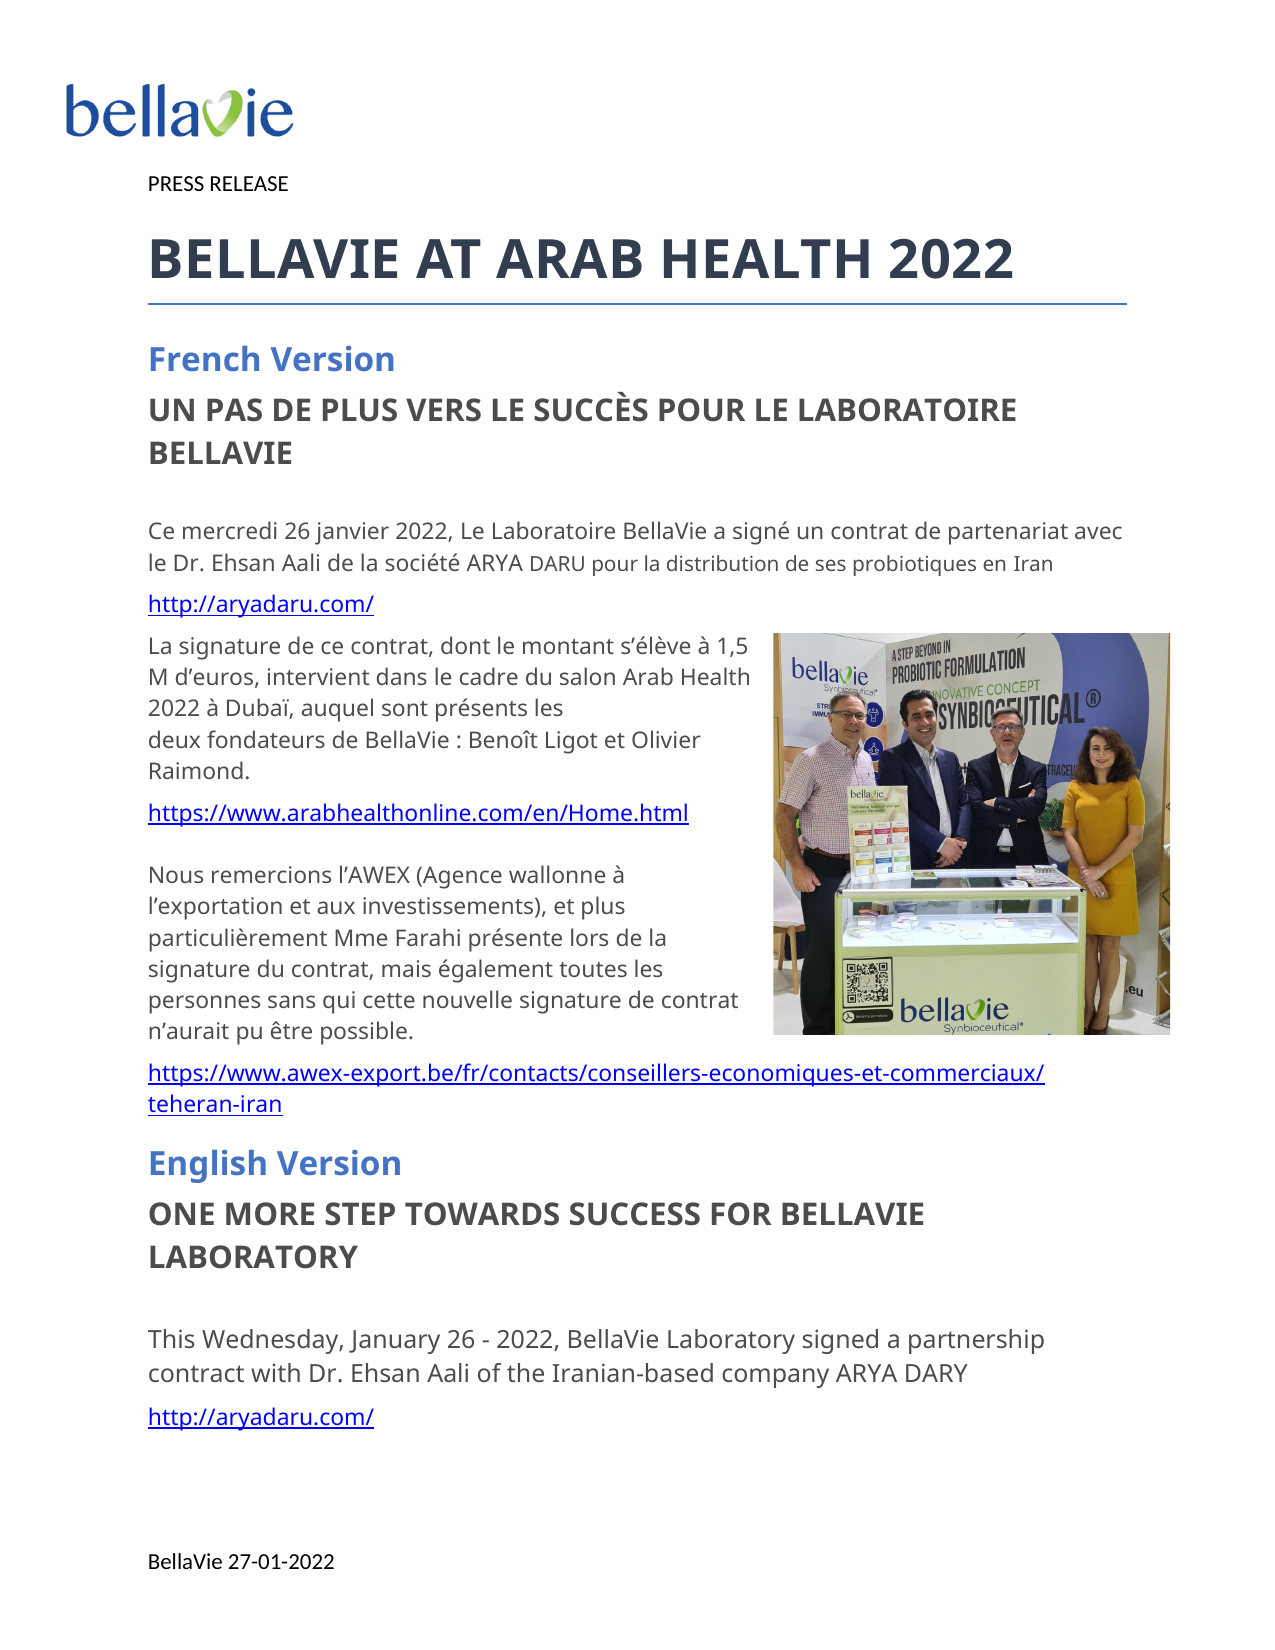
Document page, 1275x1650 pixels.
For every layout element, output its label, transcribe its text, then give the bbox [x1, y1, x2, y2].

text http://aryadaru.com/ [148, 588, 1127, 619]
text This Wednesday, January 26 - 2022, BellaVie Laboratory signed a partnership contract with Dr. Ehsan Aali of the Iranian-based company ARYA DARY [148, 1322, 1127, 1390]
text Nous remercions l’AWEX (Agence wallonne à l’exportation et aux investissements), et plus particulièrement Mme Farahi présente lors de la signature du contrat, mais également toutes les personnes sans qui cette nouvelle signature de contrat n’aurait pu être possible. [148, 859, 1127, 1046]
title BELLAVIE AT ARAB HEALTH 2022 [148, 221, 1127, 303]
text https://www.arabhealthonline.com/en/Home.html [148, 796, 773, 828]
subtitle French Version [148, 336, 1127, 382]
text https://www.awex-export.be/fr/contacts/conseillers-economiques-et-commerciaux/teheran-iran [148, 1057, 1127, 1119]
text Ce mercredi 26 janvier 2022, Le Laboratoire BellaVie a signé un contrat de partenariat avec le Dr. Ehsan Aali de la société ARYA DARU pour la distribution de ses probiotiques en Iran [148, 515, 1127, 578]
picture [44, 75, 309, 142]
text http://aryadaru.com/ [148, 1401, 1127, 1432]
subtitle English Version [148, 1140, 1127, 1186]
text ONE MORE STEP TOWARDS SUCCESS FOR BELLAVIE LABORATORY [148, 1192, 1127, 1278]
text La signature de ce contrat, dont le montant s’élève à 1,5 M d’euros, intervient dans le cadre du salon Arab Health 2022 à Dubaï, auquel sont présents les deux fondateurs de BellaVie : Benoît Ligot et Olivier Raimond. [148, 630, 1127, 786]
text UN PAS DE PLUS VERS LE SUCCÈS POUR LE LABORATOIRE BELLAVIE [148, 388, 1127, 473]
text PRESS RELEASE [148, 169, 1127, 197]
picture [773, 633, 1170, 1035]
